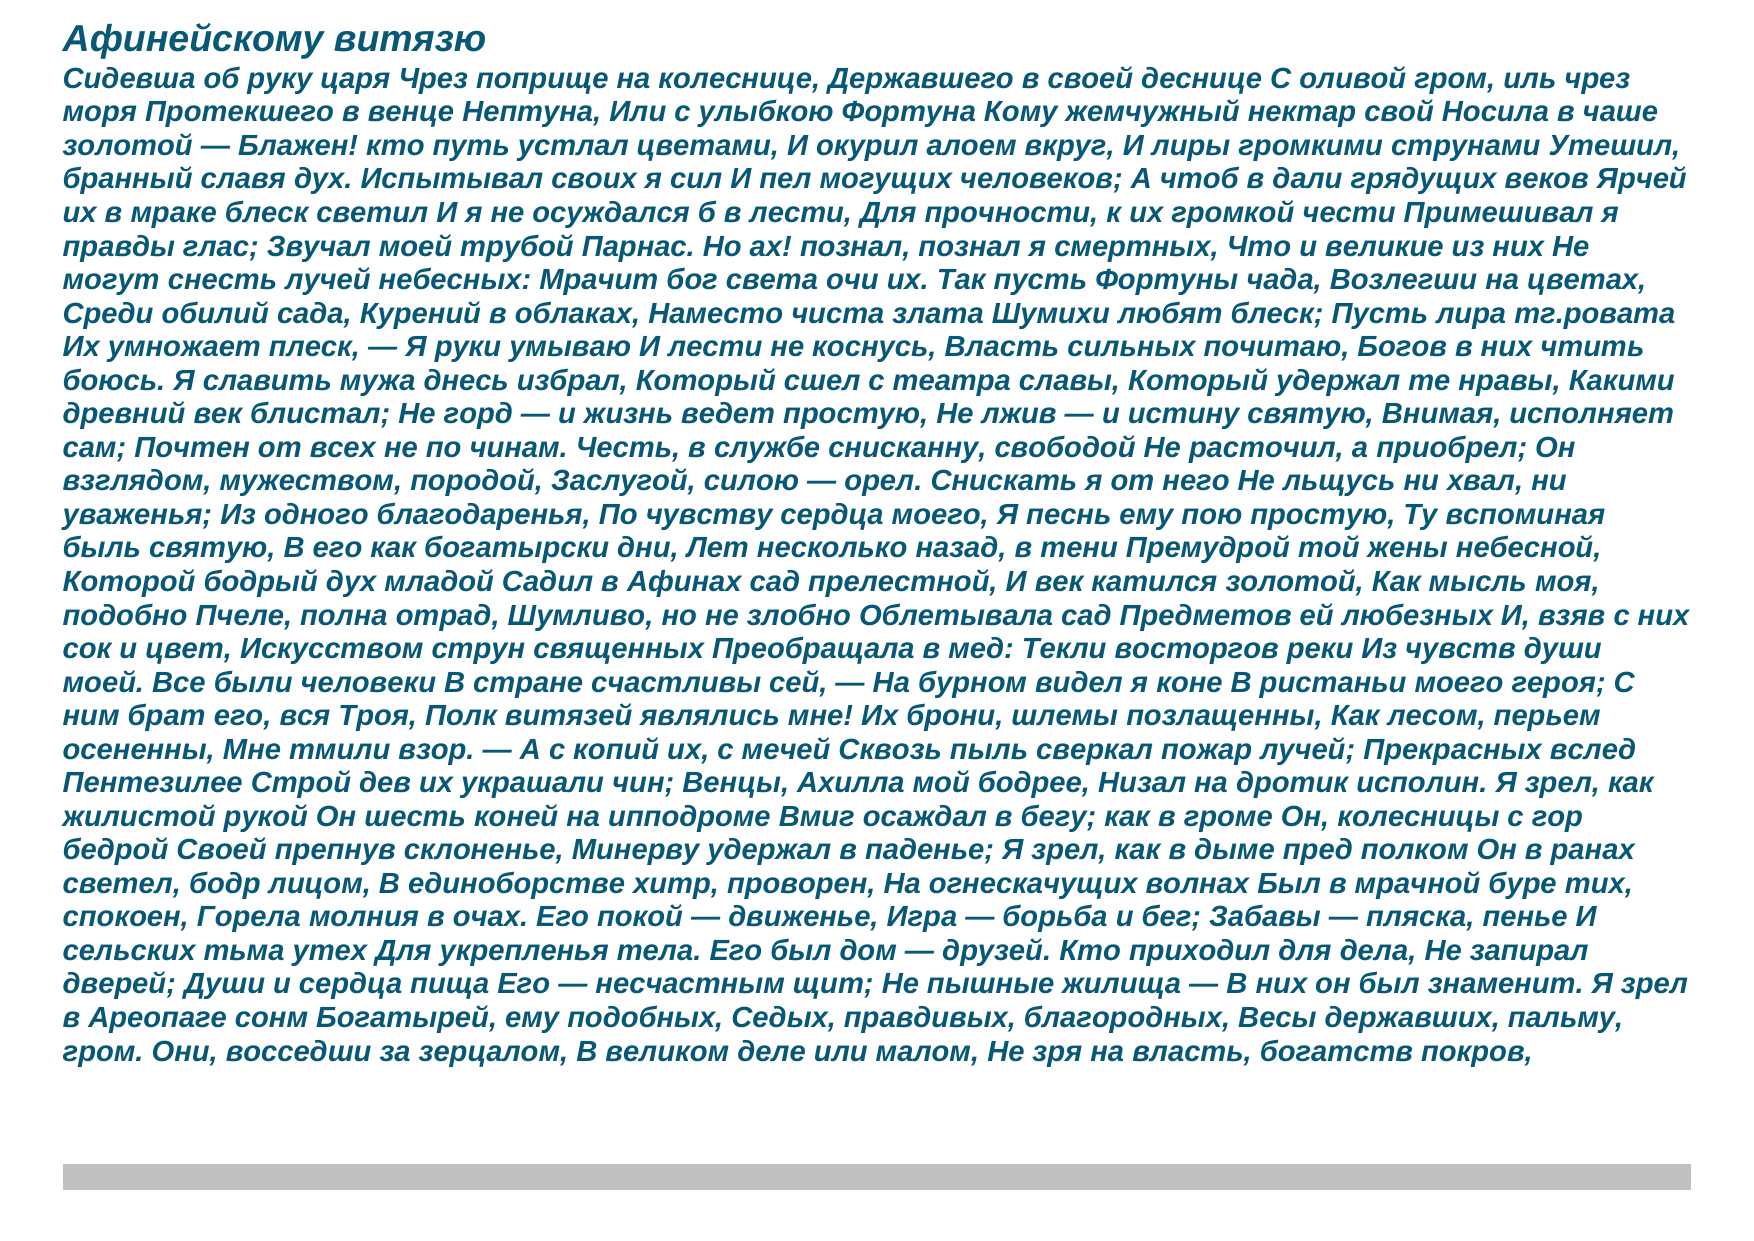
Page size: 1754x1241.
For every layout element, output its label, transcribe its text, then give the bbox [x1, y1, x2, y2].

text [62, 61, 1691, 1067]
subtitle Афинейскому витязю [62, 17, 1691, 60]
